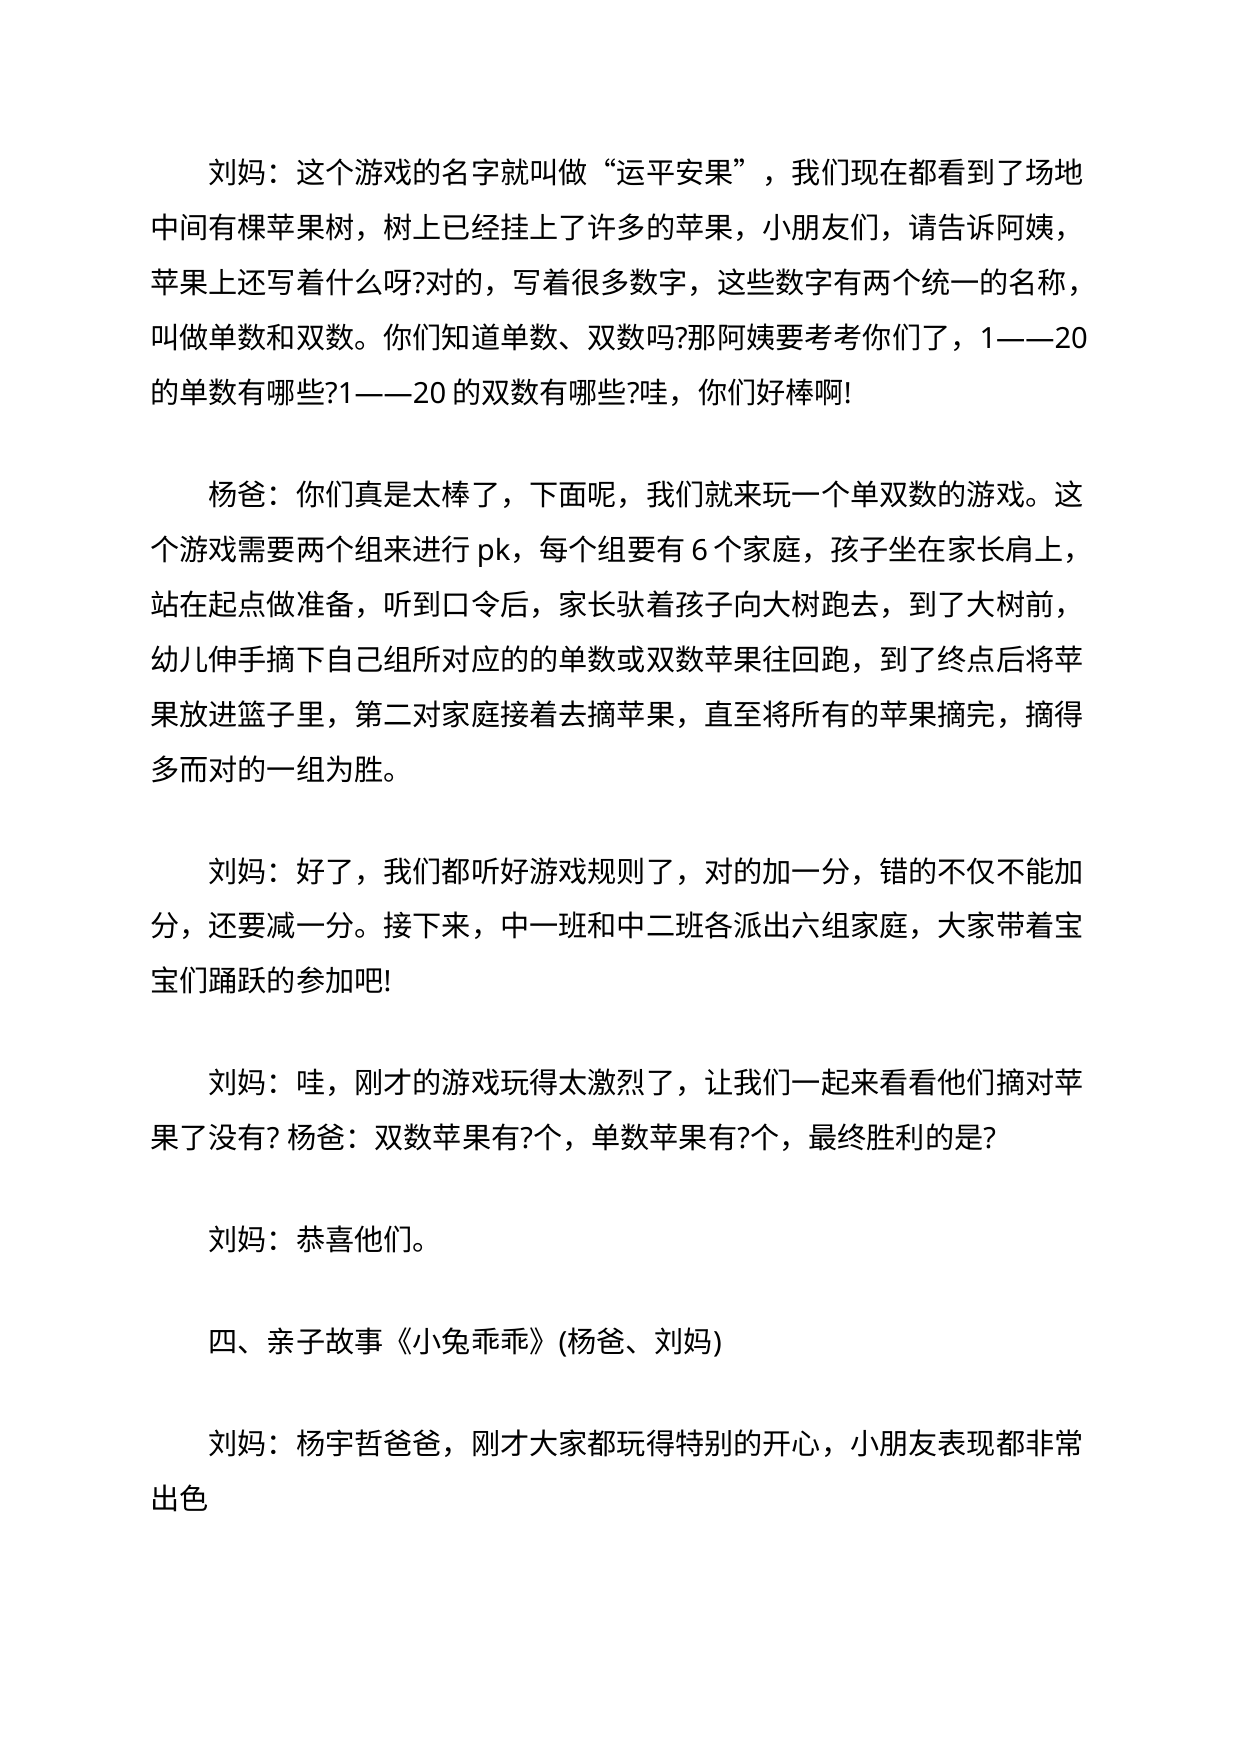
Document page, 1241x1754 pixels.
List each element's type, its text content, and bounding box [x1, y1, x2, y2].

text 刘妈：哇，刚才的游戏玩得太激烈了，让我们一起来看看他们摘对苹果了没有? 杨爸：双数苹果有?个，单数苹果有?个，最终胜利的是? [150, 1060, 1090, 1157]
text 刘妈：好了，我们都听好游戏规则了，对的加一分，错的不仅不能加分，还要减一分。接下来，中一班和中二班各派出六组家庭，大家带着宝宝们踊跃的参加吧! [150, 848, 1090, 1000]
text 杨爸：你们真是太棒了，下面呢，我们就来玩一个单双数的游戏。这个游戏需要两个组来进行pk，每个组要有6个家庭，孩子坐在家长肩上，站在起点做准备，听到口令后，家长驮着孩子向大树跑去，到了大树前，幼儿伸手摘下自己组所对应的的单数或双数苹果往回跑，到了终点后将苹果放进篮子里，第二对家庭接着去摘苹果，直至将所有的苹果摘完，摘得多而对的一组为胜。 [150, 472, 1090, 789]
text 刘妈：这个游戏的名字就叫做“运平安果”，我们现在都看到了场地中间有棵苹果树，树上已经挂上了许多的苹果，小朋友们，请告诉阿姨，苹果上还写着什么呀?对的，写着很多数字，这些数字有两个统一的名称，叫做单数和双数。你们知道单数、双数吗?那阿姨要考考你们了，1——20的单数有哪些?1——20的双数有哪些?哇，你们好棒啊! [150, 150, 1090, 412]
text 刘妈：恭喜他们。 [150, 1217, 1090, 1259]
text 四、亲子故事《小兔乖乖》(杨爸、刘妈) [150, 1318, 1090, 1361]
text 刘妈：杨宇哲爸爸，刚才大家都玩得特别的开心，小朋友表现都非常出色 [150, 1421, 1090, 1518]
